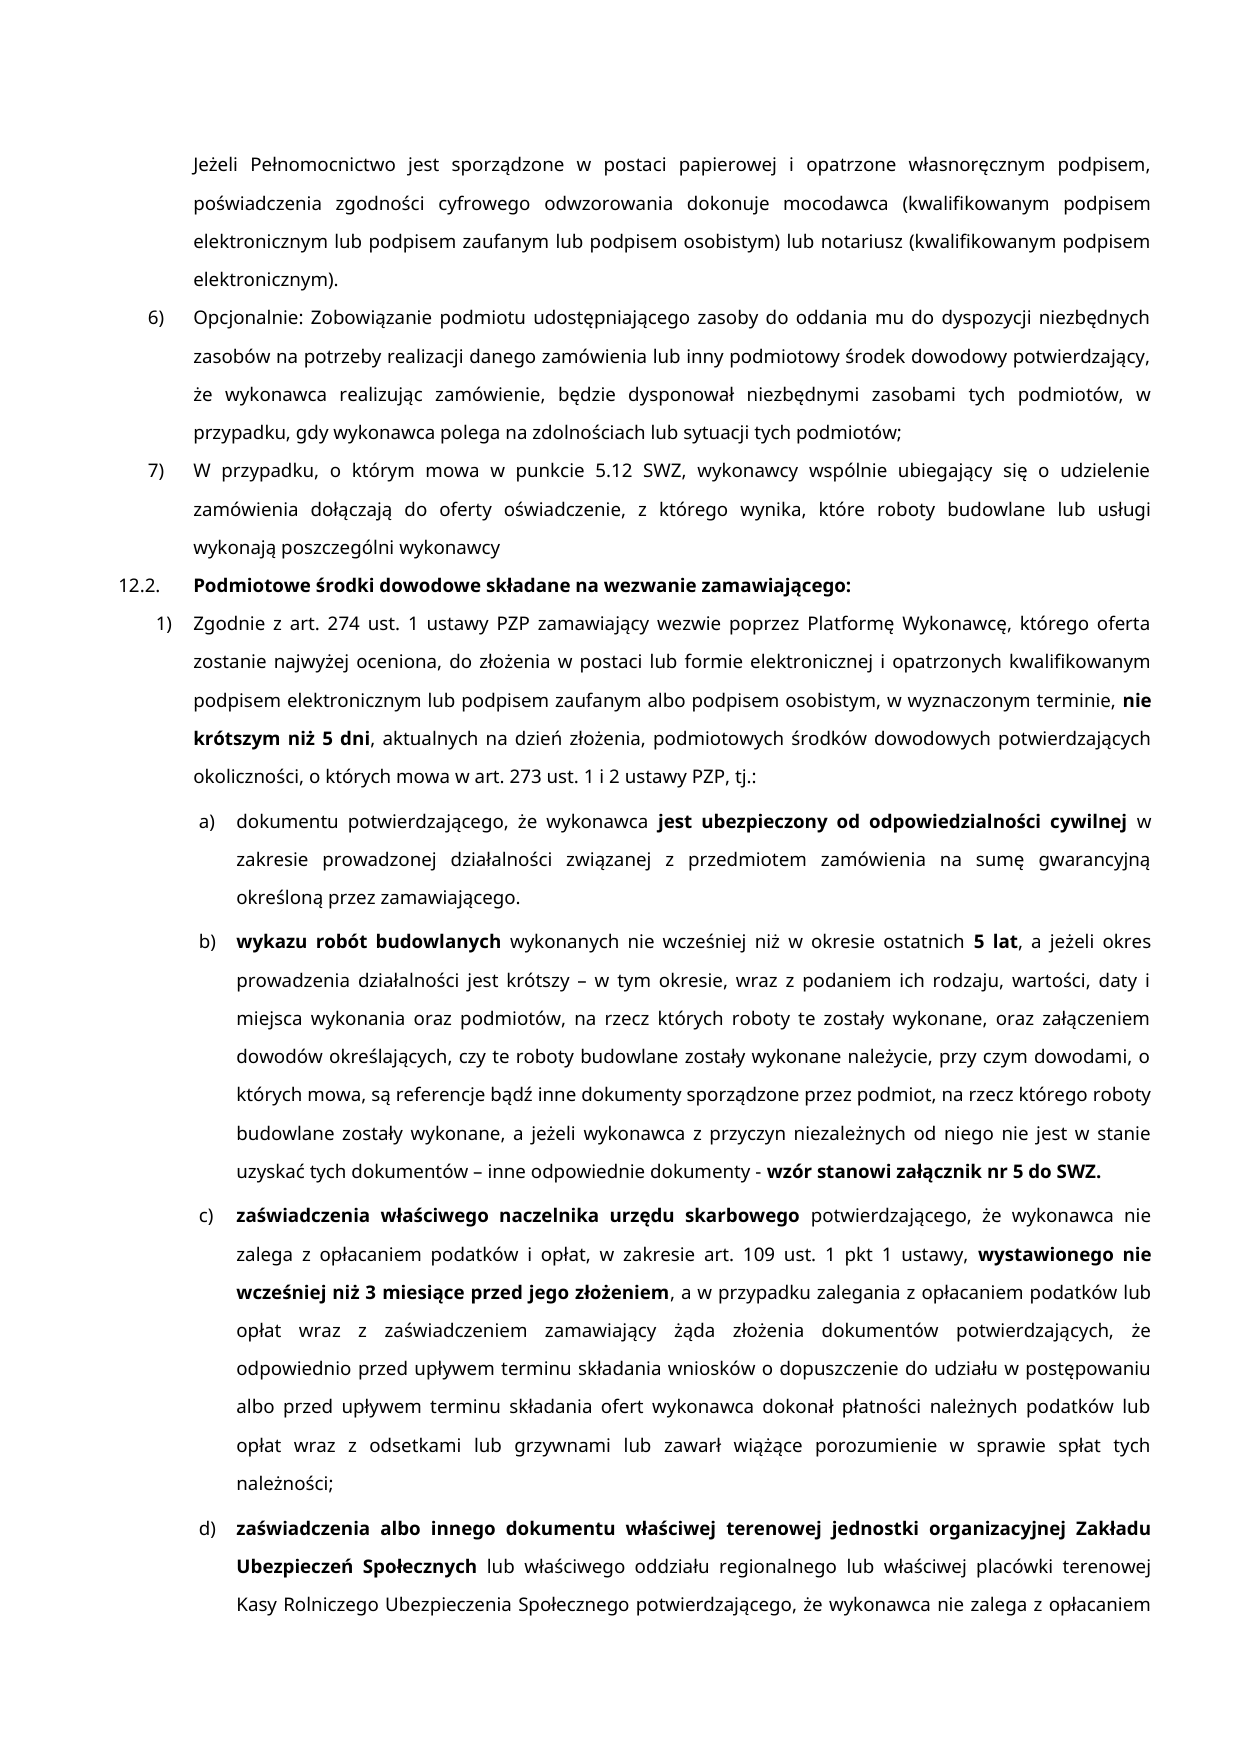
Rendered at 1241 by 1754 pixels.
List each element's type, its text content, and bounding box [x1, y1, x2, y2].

list Podmiotowe środki dowodowe składane na wezwanie zamawiającego: [118, 572, 1152, 598]
list Opcjonalnie: Zobowiązanie podmiotu udostępniającego zasoby do oddania mu do dyspozycji niezbędnych zasobów na potrzeby realizacji danego zamówienia lub inny podmiotowy środek dowodowy potwierdzający, że wykonawca realizując zamówienie, będzie dysponował niezbędnymi zasobami tych podmiotów, w przypadku, gdy wykonawca polega na zdolnościach lub sytuacji tych podmiotów; [148, 305, 1152, 445]
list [199, 1515, 1152, 1617]
list Zgodnie z art. 274 ust. 1 ustawy PZP zamawiający wezwie poprzez Platformę Wykonawcę, którego oferta zostanie najwyżej oceniona, do złożenia w postaci lub formie elektronicznej i opatrzonych kwalifikowanym podpisem elektronicznym lub podpisem zaufanym albo podpisem osobistym, w wyznaczonym terminie, nie krótszym niż 5 dni, aktualnych na dzień złożenia, podmiotowych środków dowodowych potwierdzających okoliczności, o których mowa w art. 273 ust. 1 i 2 ustawy PZP, tj.: [156, 611, 1152, 789]
list dokumentu potwierdzającego, że wykonawca jest ubezpieczony od odpowiedzialności cywilnej w zakresie prowadzonej działalności związanej z przedmiotem zamówienia na sumę gwarancyjną określoną przez zamawiającego. [199, 808, 1152, 910]
list zaświadczenia właściwego naczelnika urzędu skarbowego potwierdzającego, że wykonawca nie zalega z opłacaniem podatków i opłat, w zakresie art. 109 ust. 1 pkt 1 ustawy, wystawionego nie wcześniej niż 3 miesiące przed jego złożeniem, a w przypadku zalegania z opłacaniem podatków lub opłat wraz z zaświadczeniem zamawiający żąda złożenia dokumentów potwierdzających, że odpowiednio przed upływem terminu składania wniosków o dopuszczenie do udziału w postępowaniu albo przed upływem terminu składania ofert wykonawca dokonał płatności należnych podatków lub opłat wraz z odsetkami lub grzywnami lub zawarł wiążące porozumienie w sprawie spłat tych należności; [199, 1203, 1152, 1496]
list wykazu robót budowlanych wykonanych nie wcześniej niż w okresie ostatnich 5 lat, a jeżeli okres prowadzenia działalności jest krótszy – w tym okresie, wraz z podaniem ich rodzaju, wartości, daty i miejsca wykonania oraz podmiotów, na rzecz których roboty te zostały wykonane, oraz załączeniem dowodów określających, czy te roboty budowlane zostały wykonane należycie, przy czym dowodami, o których mowa, są referencje bądź inne dokumenty sporządzone przez podmiot, na rzecz którego roboty budowlane zostały wykonane, a jeżeli wykonawca z przyczyn niezależnych od niego nie jest w stanie uzyskać tych dokumentów – inne odpowiednie dokumenty - wzór stanowi załącznik nr 5 do SWZ. [199, 929, 1152, 1184]
text Jeżeli Pełnomocnictwo jest sporządzone w postaci papierowej i opatrzone własnoręcznym podpisem, poświadczenia zgodności cyfrowego odwzorowania dokonuje mocodawca (kwalifikowanym podpisem elektronicznym lub podpisem zaufanym lub podpisem osobistym) lub notariusz (kwalifikowanym podpisem elektronicznym). [193, 152, 1152, 292]
list W przypadku, o którym mowa w punkcie 5.12 SWZ, wykonawcy wspólnie ubiegający się o udzielenie zamówienia dołączają do oferty oświadczenie, z którego wynika, które roboty budowlane lub usługi wykonają poszczególni wykonawcy [148, 458, 1152, 559]
